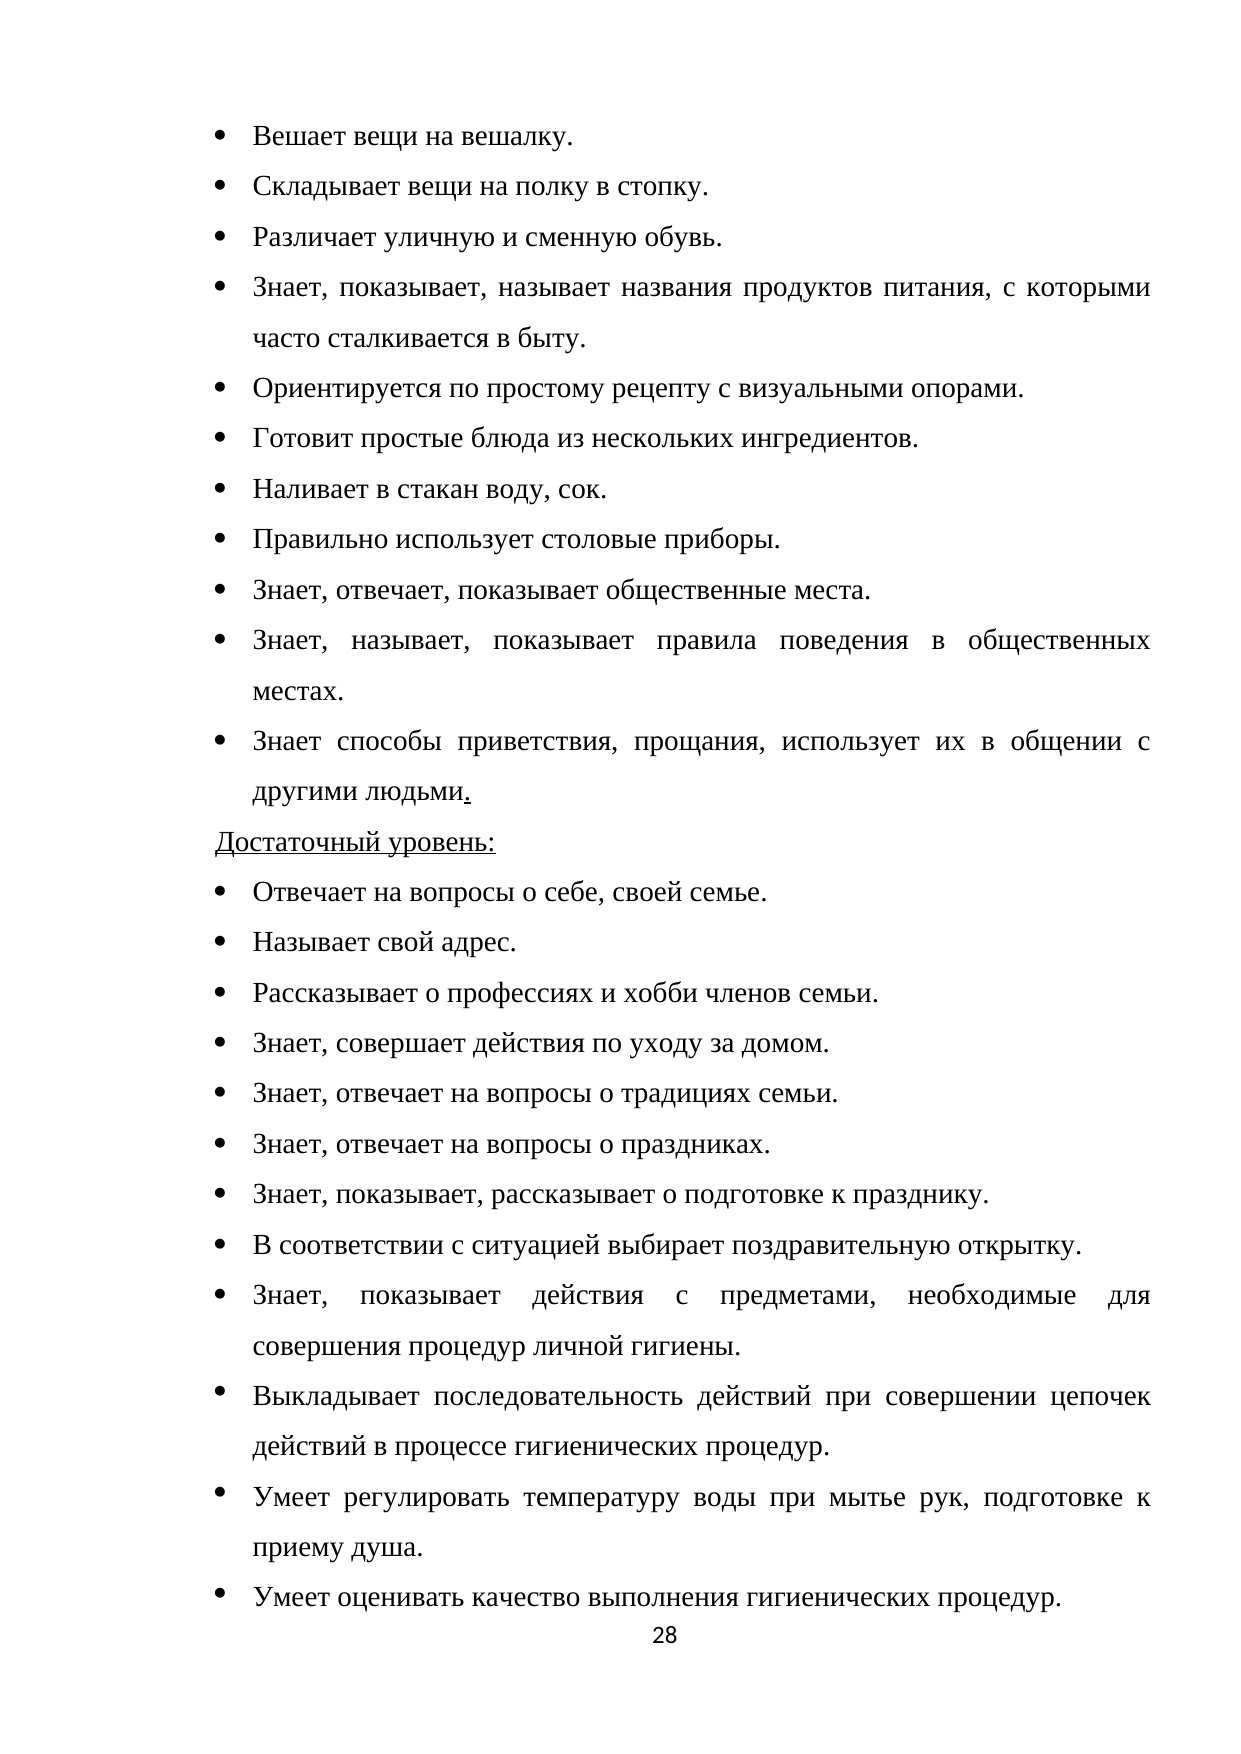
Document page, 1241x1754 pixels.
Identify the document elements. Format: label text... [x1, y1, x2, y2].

list Знает, показывает, рассказывает о подготовке к празднику. [215, 1176, 1152, 1210]
list В соответствии с ситуацией выбирает поздравительную открытку. [215, 1227, 1152, 1261]
list Знает, отвечает на вопросы о традициях семьи. [215, 1076, 1152, 1109]
list Знает, отвечает на вопросы о праздниках. [215, 1126, 1152, 1160]
list Знает, отвечает, показывает общественные места. [215, 572, 1152, 605]
list Умеет оценивать качество выполнения гигиенических процедур. [215, 1579, 1152, 1613]
list Вешает вещи на вешалку. [215, 118, 1152, 152]
list Отвечает на вопросы о себе, своей семье. [215, 874, 1152, 908]
list Знает, совершает действия по уходу за домом. [215, 1025, 1152, 1059]
list Готовит простые блюда из нескольких ингредиентов. [215, 421, 1152, 454]
list Правильно использует столовые приборы. [215, 521, 1152, 555]
list Различает уличную и сменную обувь. [215, 219, 1152, 253]
list Наливает в стакан воду, сок. [215, 471, 1152, 504]
list Знает способы приветствия, прощания, использует их в общении с другими людьми. [215, 723, 1152, 807]
list Знает, показывает, называет названия продуктов питания, с которыми часто сталкивается в быту. [215, 269, 1152, 353]
list Рассказывает о профессиях и хобби членов семьи. [215, 975, 1152, 1008]
list Выкладывает последовательность действий при совершении цепочек действий в процессе гигиенических процедур. [215, 1378, 1152, 1462]
text Достаточный уровень: [215, 824, 1152, 857]
list Ориентируется по простому рецепту с визуальными опорами. [215, 370, 1152, 404]
list Знает, показывает действия с предметами, необходимые для совершения процедур личной гигиены. [215, 1277, 1152, 1361]
list Знает, называет, показывает правила поведения в общественных местах. [215, 622, 1152, 706]
list Называет свой адрес. [215, 924, 1152, 958]
list Складывает вещи на полку в стопку. [215, 168, 1152, 202]
list Умеет регулировать температуру воды при мытье рук, подготовке к приему душа. [215, 1479, 1152, 1563]
